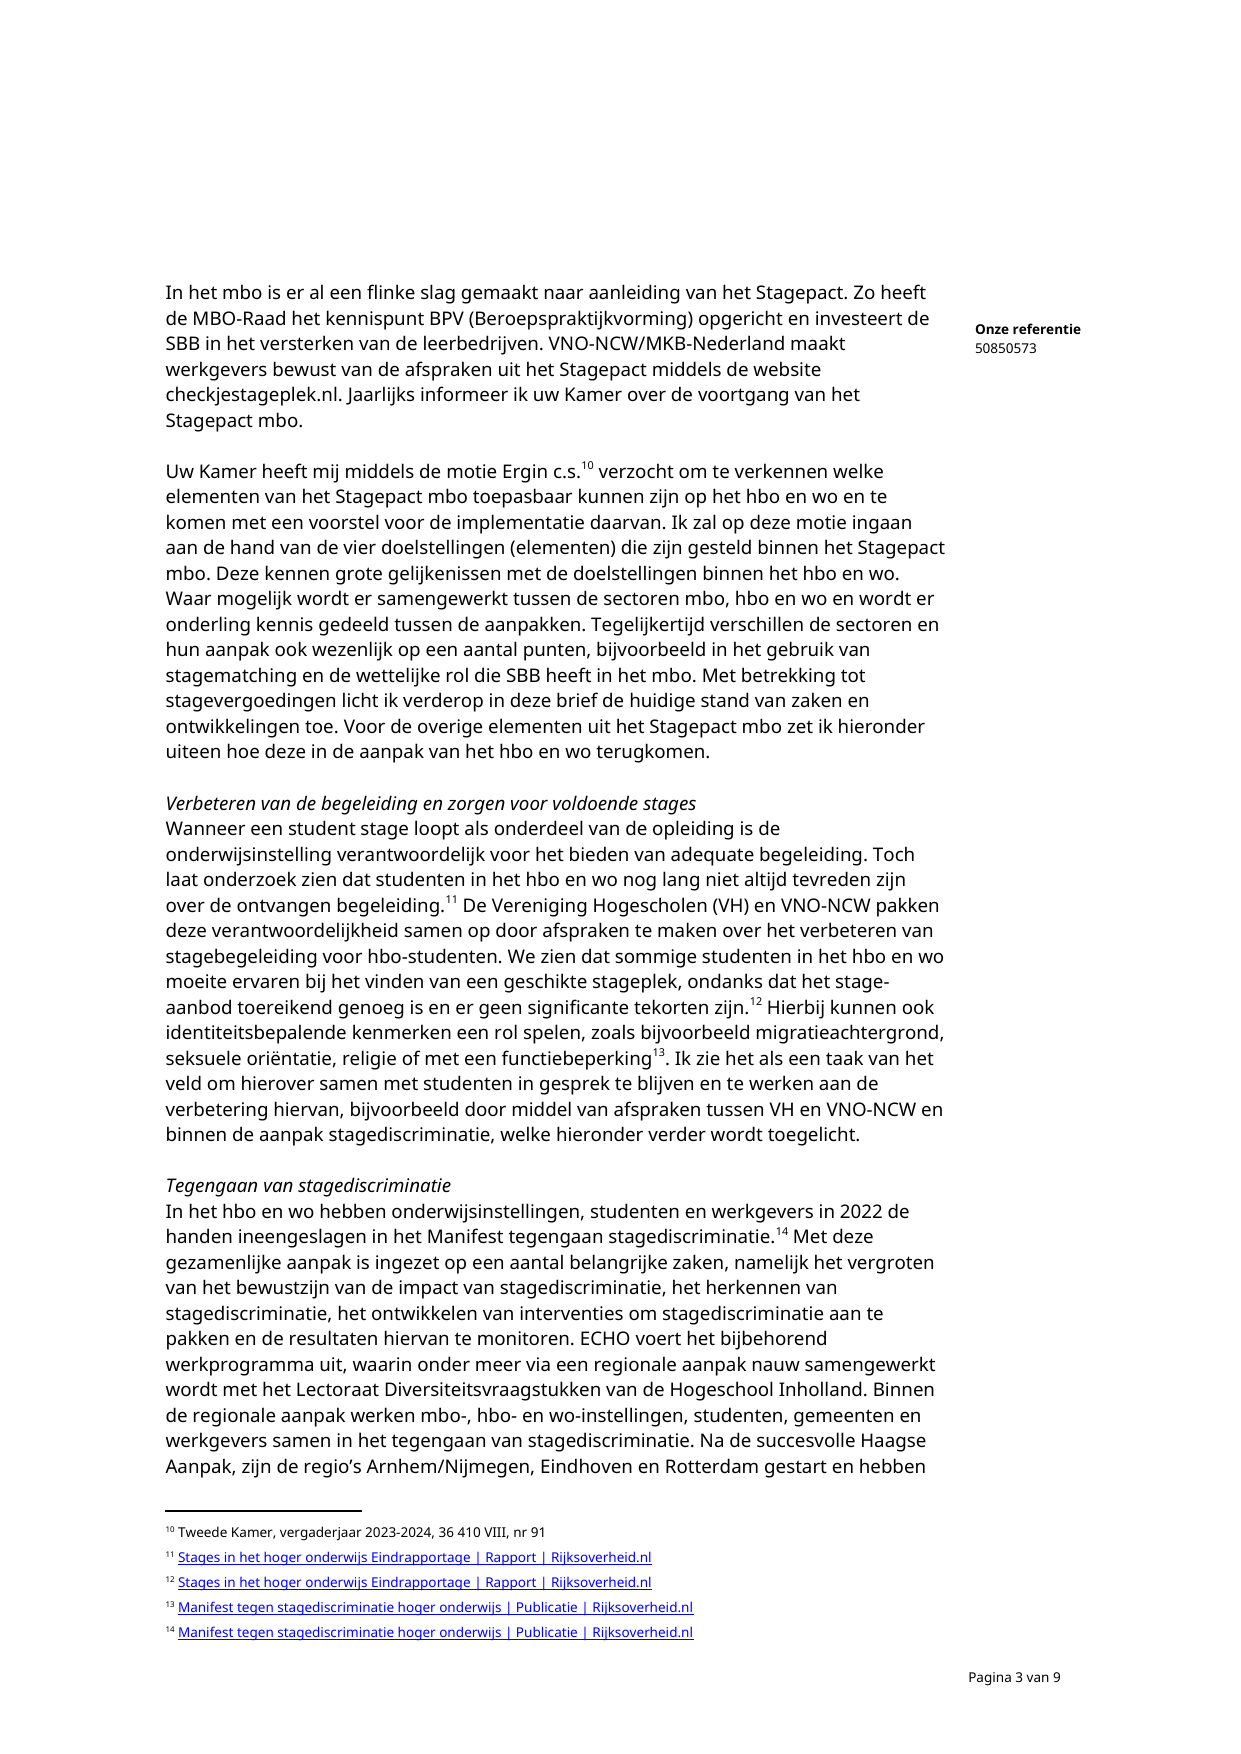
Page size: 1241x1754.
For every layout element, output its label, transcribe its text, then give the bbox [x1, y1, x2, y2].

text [165, 1173, 947, 1479]
text In het mbo is er al een flinke slag gemaakt naar aanleiding van het Stagepact. Zo heeft de MBO-Raad het kennispunt BPV (Beroepspraktijkvorming) opgericht en investeert de SBB in het versterken van de leerbedrijven. VNO-NCW/MKB-Nederland maakt werkgevers bewust van de afspraken uit het Stagepact middels de website checkjestageplek.nl. Jaarlijks informeer ik uw Kamer over de voortgang van het Stagepact mbo. [165, 279, 947, 432]
text Verbeteren van de begeleiding en zorgen voor voldoende stages Wanneer een student stage loopt als onderdeel van de opleiding is de onderwijsinstelling verantwoordelijk voor het bieden van adequate begeleiding. Toch laat onderzoek zien dat studenten in het hbo en wo nog lang niet altijd tevreden zijn over de ontvangen begeleiding. De Vereniging Hogescholen (VH) en VNO-NCW pakken deze verantwoordelijkheid samen op door afspraken te maken over het verbeteren van stagebegeleiding voor hbo-studenten. We zien dat sommige studenten in het hbo en wo moeite ervaren bij het vinden van een geschikte stageplek, ondanks dat het stage-aanbod toereikend genoeg is en er geen significante tekorten zijn. Hierbij kunnen ook identiteitsbepalende kenmerken een rol spelen, zoals bijvoorbeeld migratieachtergrond, seksuele oriëntatie, religie of met een functiebeperking. Ik zie het als een taak van het veld om hierover samen met studenten in gesprek te blijven en te werken aan de verbetering hiervan, bijvoorbeeld door middel van afspraken tussen VH en VNO-NCW en binnen de aanpak stagediscriminatie, welke hieronder verder wordt toegelicht. [165, 790, 947, 1147]
text Uw Kamer heeft mij middels de motie Ergin c.s. verzocht om te verkennen welke elementen van het Stagepact mbo toepasbaar kunnen zijn op het hbo en wo en te komen met een voorstel voor de implementatie daarvan. Ik zal op deze motie ingaan aan de hand van de vier doelstellingen (elementen) die zijn gesteld binnen het Stagepact mbo. Deze kennen grote gelijkenissen met de doelstellingen binnen het hbo en wo. Waar mogelijk wordt er samengewerkt tussen de sectoren mbo, hbo en wo en wordt er onderling kennis gedeeld tussen de aanpakken. Tegelijkertijd verschillen de sectoren en hun aanpak ook wezenlijk op een aantal punten, bijvoorbeeld in het gebruik van stagematching en de wettelijke rol die SBB heeft in het mbo. Met betrekking tot stagevergoedingen licht ik verderop in deze brief de huidige stand van zaken en ontwikkelingen toe. Voor de overige elementen uit het Stagepact mbo zet ik hieronder uiteen hoe deze in de aanpak van het hbo en wo terugkomen. [165, 458, 947, 764]
